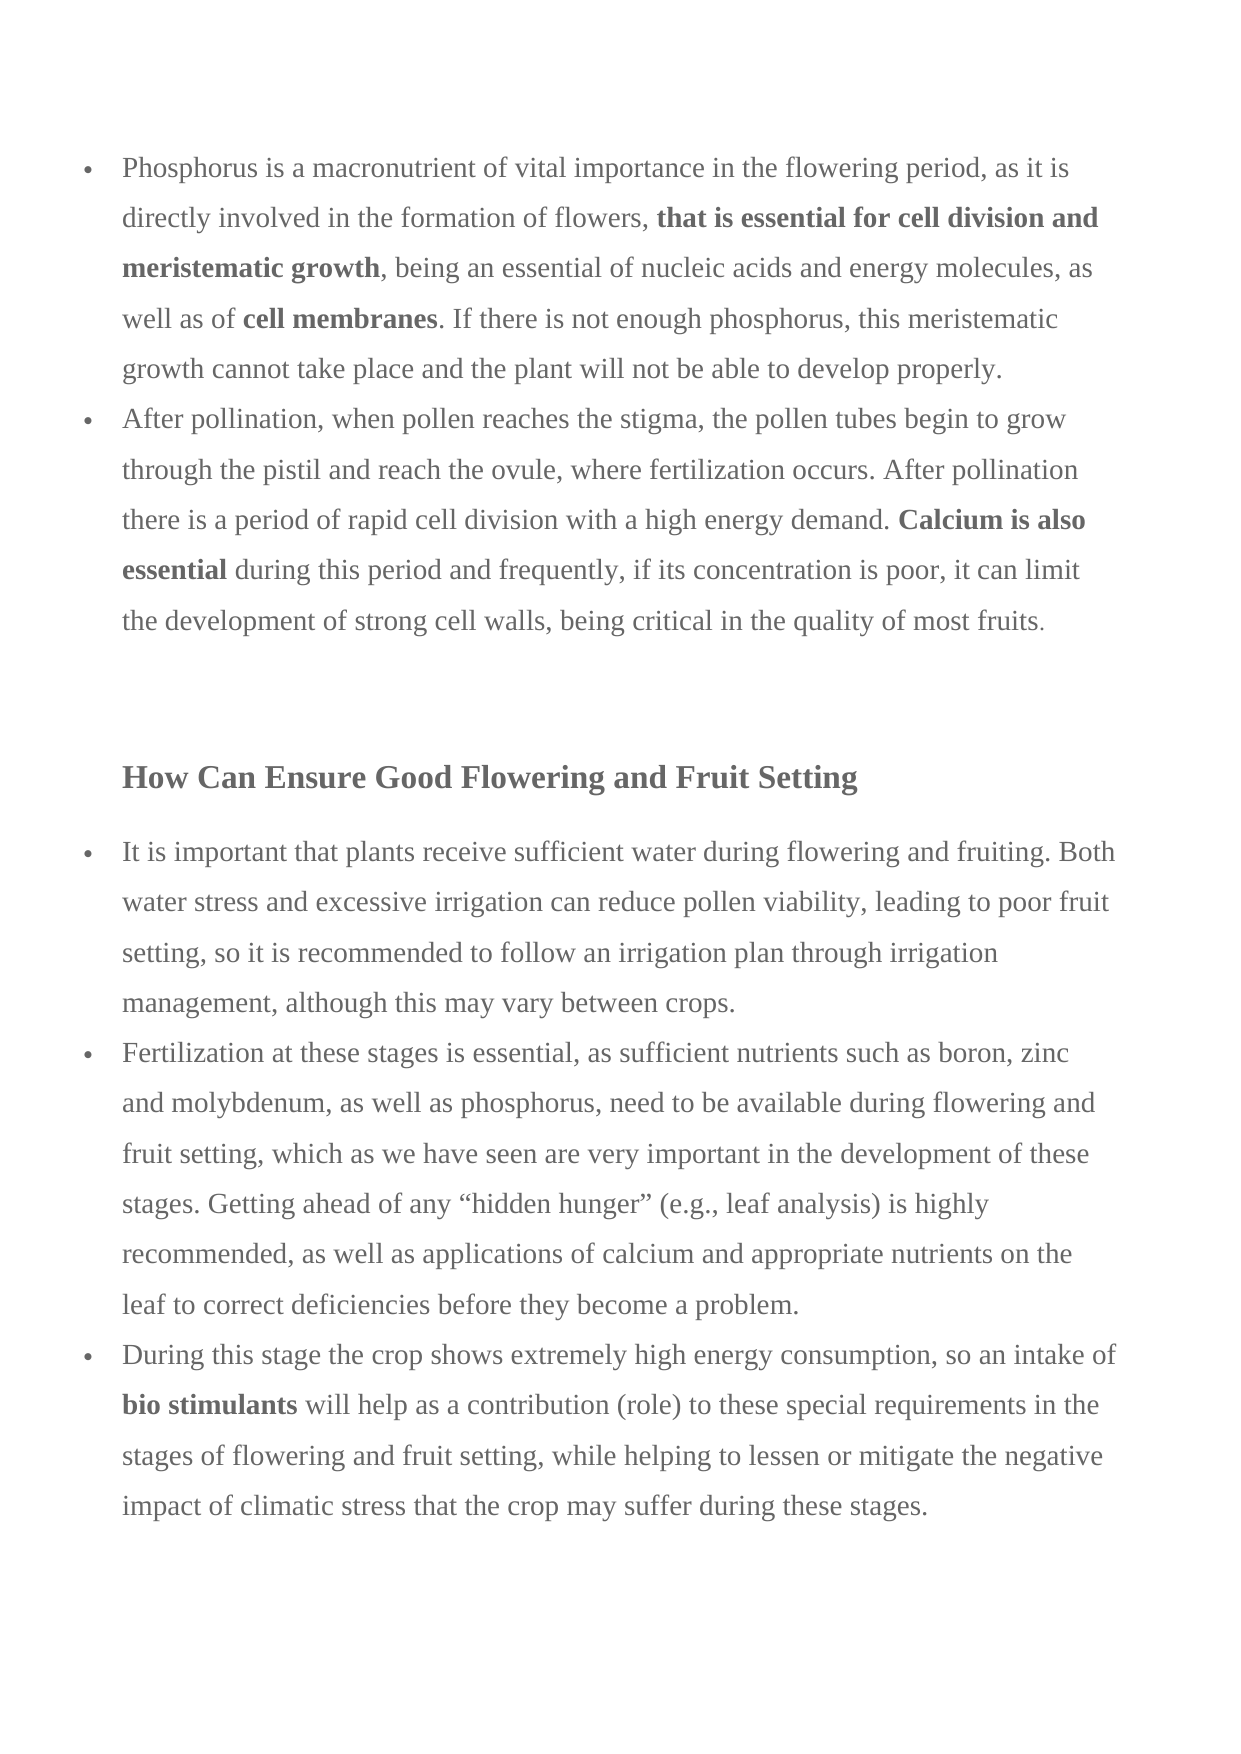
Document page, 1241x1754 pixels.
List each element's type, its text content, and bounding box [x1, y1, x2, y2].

text bio stimulants will help as a contribution (role) to these special requirements in the stages of flowering and fruit setting, while helping to lessen or mitigate the negative impact of climatic stress that the crop may suffer during these stages. [122, 1387, 1118, 1522]
list It is important that plants receive sufficient water during flowering and fruiting. Both water stress and excessive irrigation can reduce pollen viability, leading to poor fruit setting, so it is recommended to follow an irrigation plan through irrigation management, although this may vary between crops. [84, 834, 1118, 1018]
list During this stage the crop shows extremely high energy consumption, so an intake of [84, 1337, 1118, 1371]
list Fertilization at these stages is essential, as sufficient nutrients such as boron, zinc and molybdenum, as well as phosphorus, need to be available during flowering and fruit setting, which as we have seen are very important in the development of these stages. Getting ahead of any “hidden hunger” (e.g., leaf analysis) is highly recommended, as well as applications of calcium and appropriate nutrients on the leaf to correct deficiencies before they become a problem. [84, 1035, 1118, 1320]
text How Can Ensure Good Flowering and Fruit Setting [122, 757, 1118, 796]
list Phosphorus is a macronutrient of vital importance in the flowering period, as it is directly involved in the formation of flowers, that is essential for cell division and meristematic growth, being an essential of nucleic acids and energy molecules, as well as of cell membranes. If there is not enough phosphorus, this meristematic growth cannot take place and the plant will not be able to develop properly. [84, 150, 1118, 385]
list After pollination, when pollen reaches the stigma, the pollen tubes begin to grow through the pistil and reach the ovule, where fertilization occurs. After pollination there is a period of rapid cell division with a high energy demand. Calcium is also essential during this period and frequently, if its concentration is poor, it can limit the development of strong cell walls, being critical in the quality of most fruits. [84, 402, 1118, 636]
